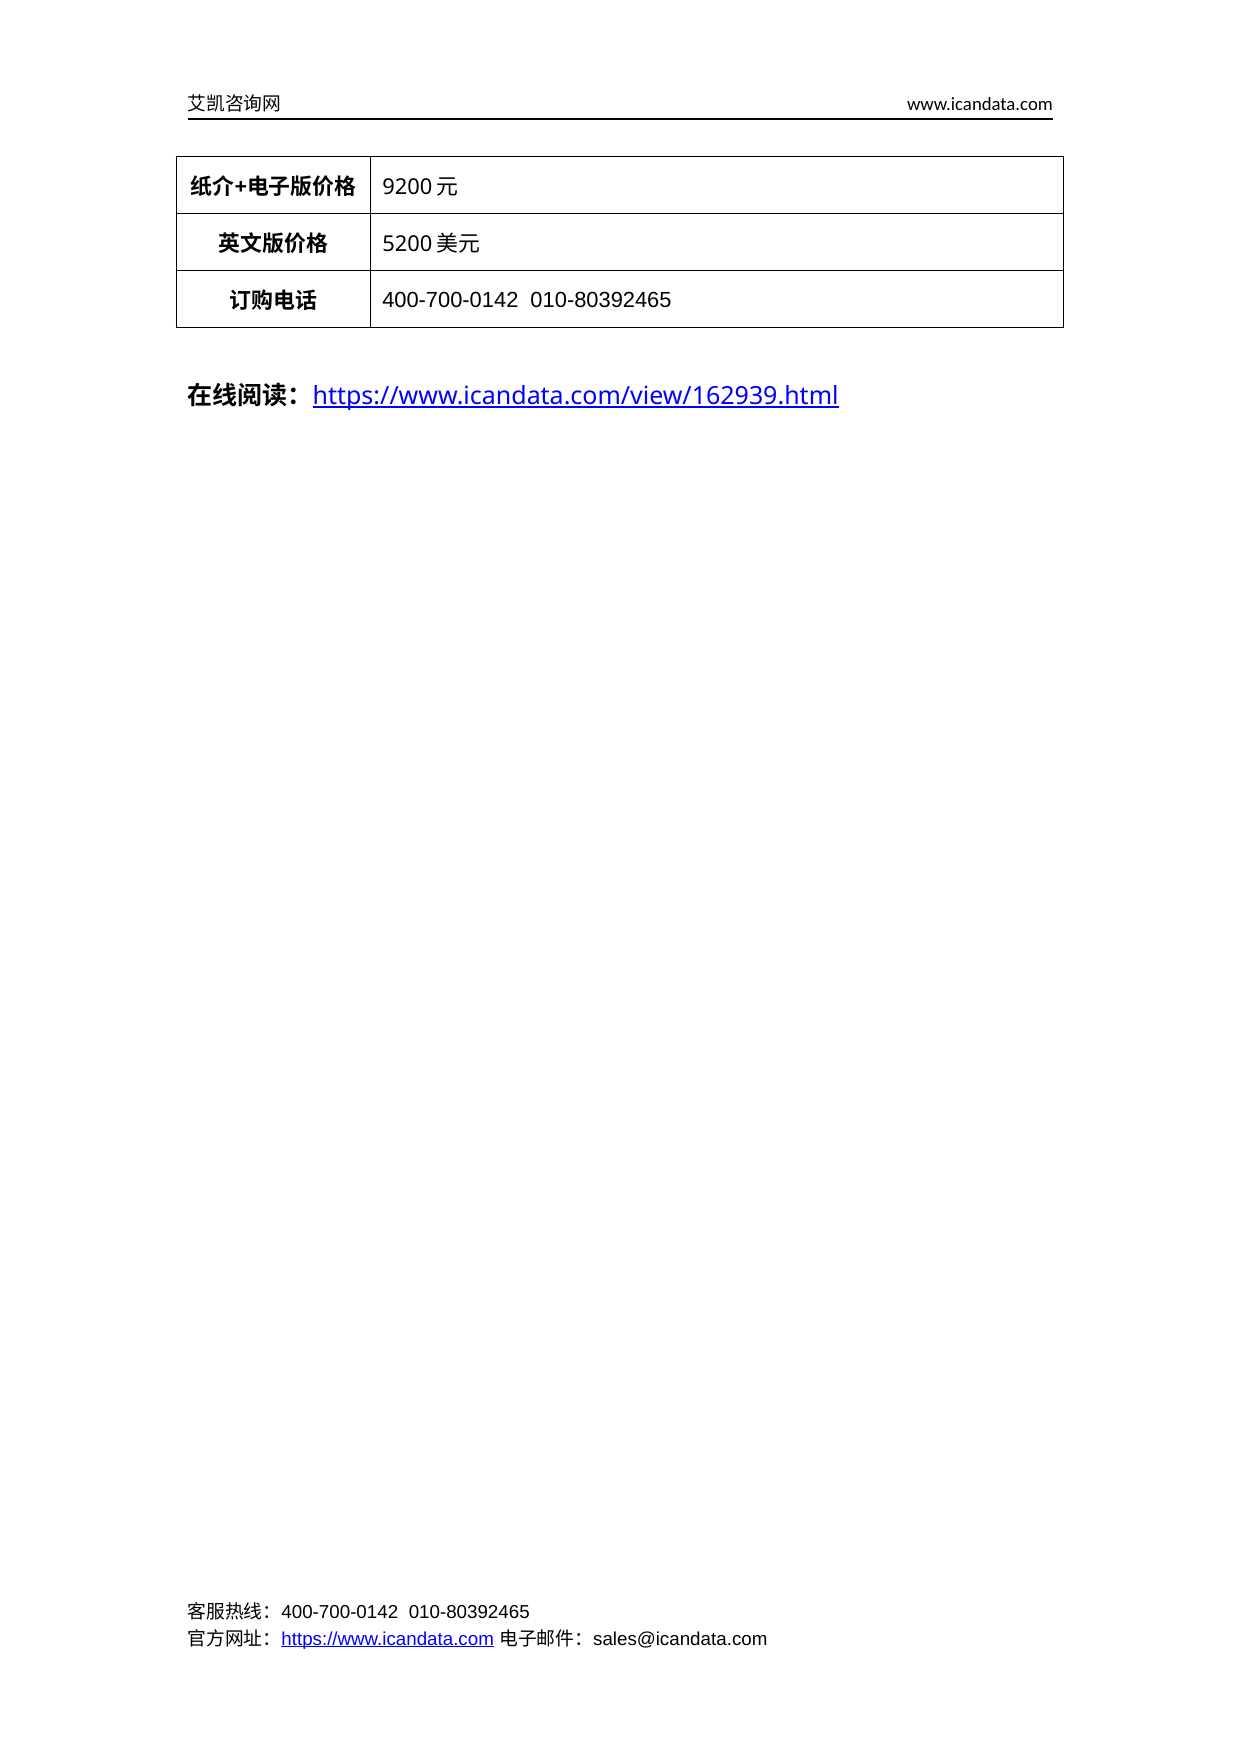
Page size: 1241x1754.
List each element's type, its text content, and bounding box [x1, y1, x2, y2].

table_cell 9200元 [371, 157, 1063, 213]
table_cell 400-700-0142 010-80392465 [371, 271, 1063, 327]
table_cell 5200美元 [371, 214, 1063, 270]
table_cell 纸介+电子版价格 [177, 157, 370, 213]
text 在线阅读：https://www.icandata.com/view/162939.html [187, 361, 1053, 426]
table_cell 英文版价格 [177, 214, 370, 270]
table_cell 订购电话 [177, 271, 370, 327]
